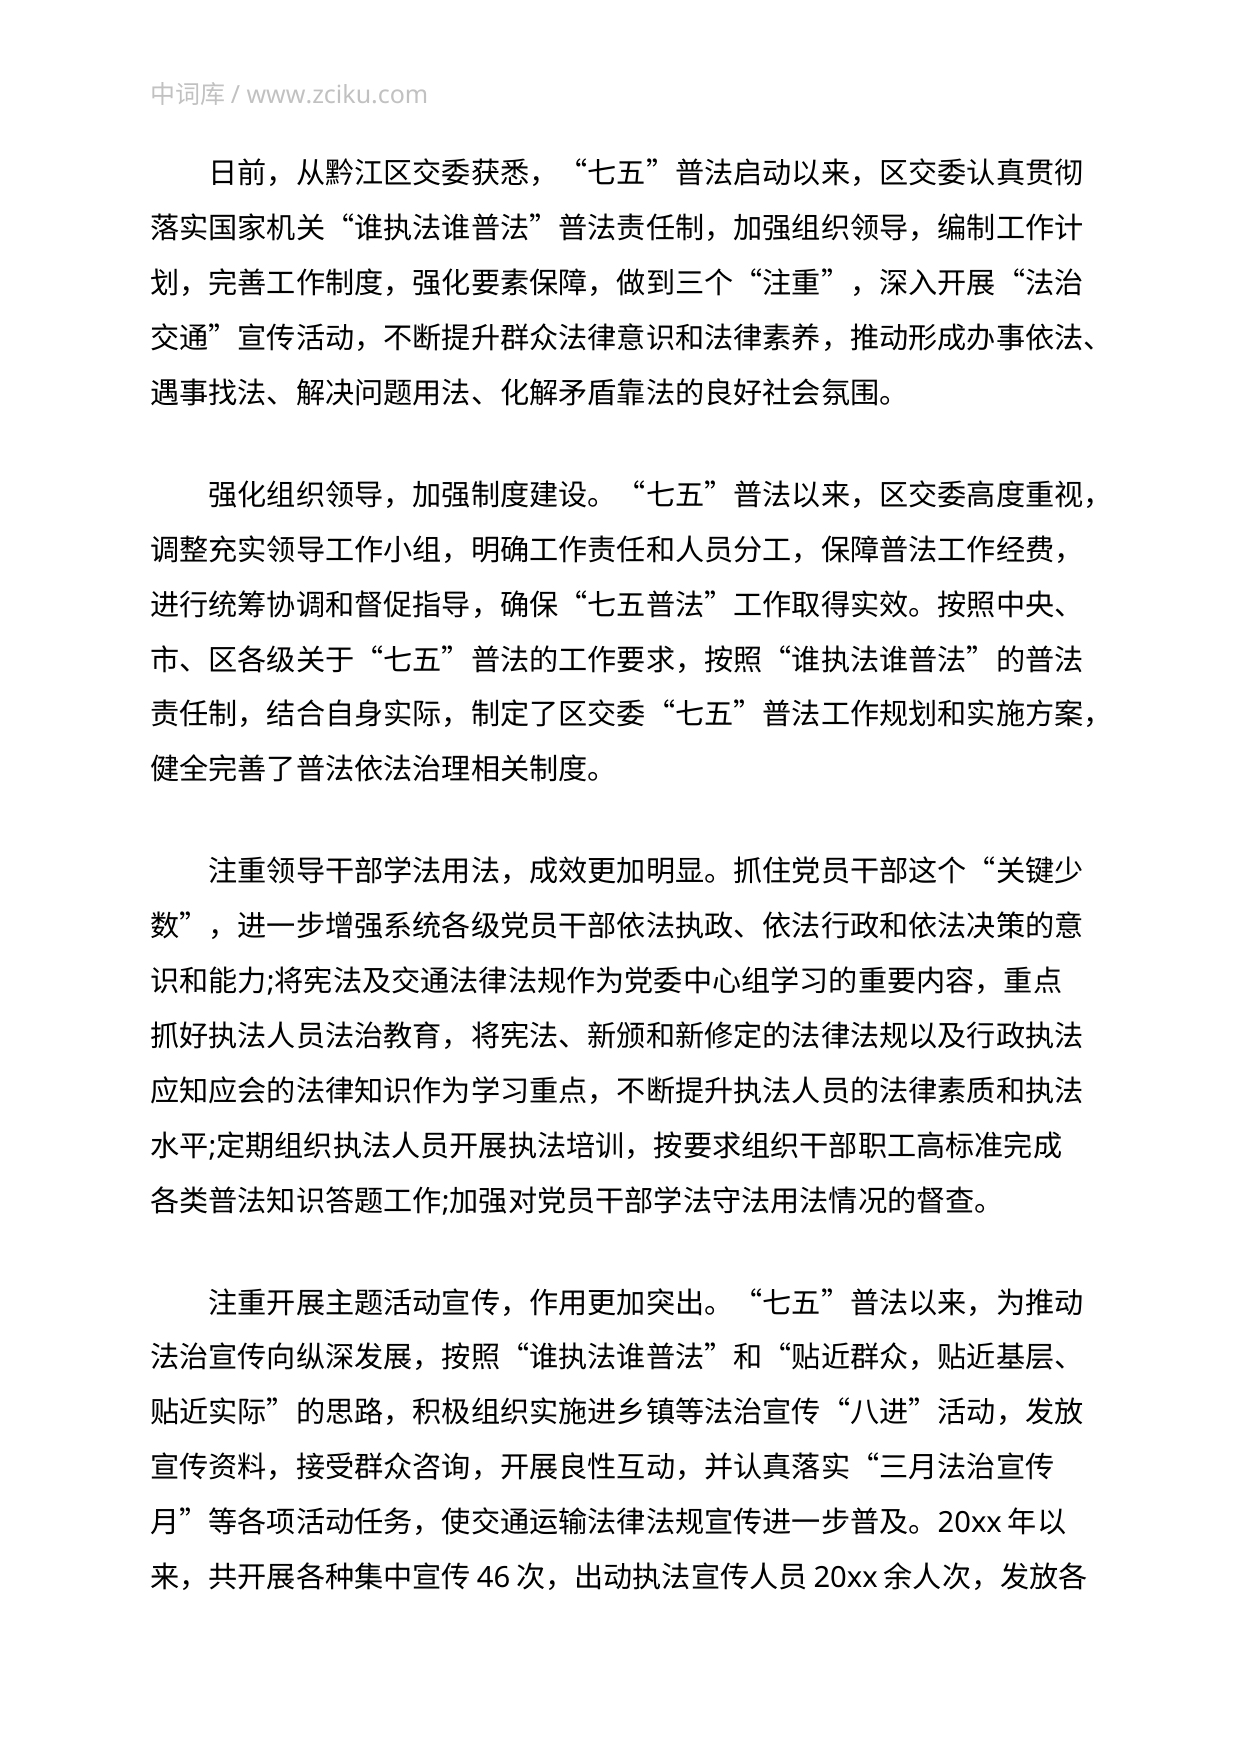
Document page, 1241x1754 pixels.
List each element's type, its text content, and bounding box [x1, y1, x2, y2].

text 注重领导干部学法用法，成效更加明显。抓住党员干部这个“关键少数”，进一步增强系统各级党员干部依法执政、依法行政和依法决策的意识和能力;将宪法及交通法律法规作为党委中心组学习的重要内容，重点抓好执法人员法治教育，将宪法、新颁和新修定的法律法规以及行政执法应知应会的法律知识作为学习重点，不断提升执法人员的法律素质和执法水平;定期组织执法人员开展执法培训，按要求组织干部职工高标准完成各类普法知识答题工作;加强对党员干部学法守法用法情况的督查。 [150, 848, 1090, 1219]
text 强化组织领导，加强制度建设。“七五”普法以来，区交委高度重视，调整充实领导工作小组，明确工作责任和人员分工，保障普法工作经费，进行统筹协调和督促指导，确保“七五普法”工作取得实效。按照中央、市、区各级关于“七五”普法的工作要求，按照“谁执法谁普法”的普法责任制，结合自身实际，制定了区交委“七五”普法工作规划和实施方案，健全完善了普法依法治理相关制度。 [150, 471, 1090, 788]
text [150, 1279, 1090, 1596]
text 日前，从黔江区交委获悉，“七五”普法启动以来，区交委认真贯彻落实国家机关“谁执法谁普法”普法责任制，加强组织领导，编制工作计划，完善工作制度，强化要素保障，做到三个“注重”，深入开展“法治交通”宣传活动，不断提升群众法律意识和法律素养，推动形成办事依法、遇事找法、解决问题用法、化解矛盾靠法的良好社会氛围。 [150, 150, 1090, 412]
